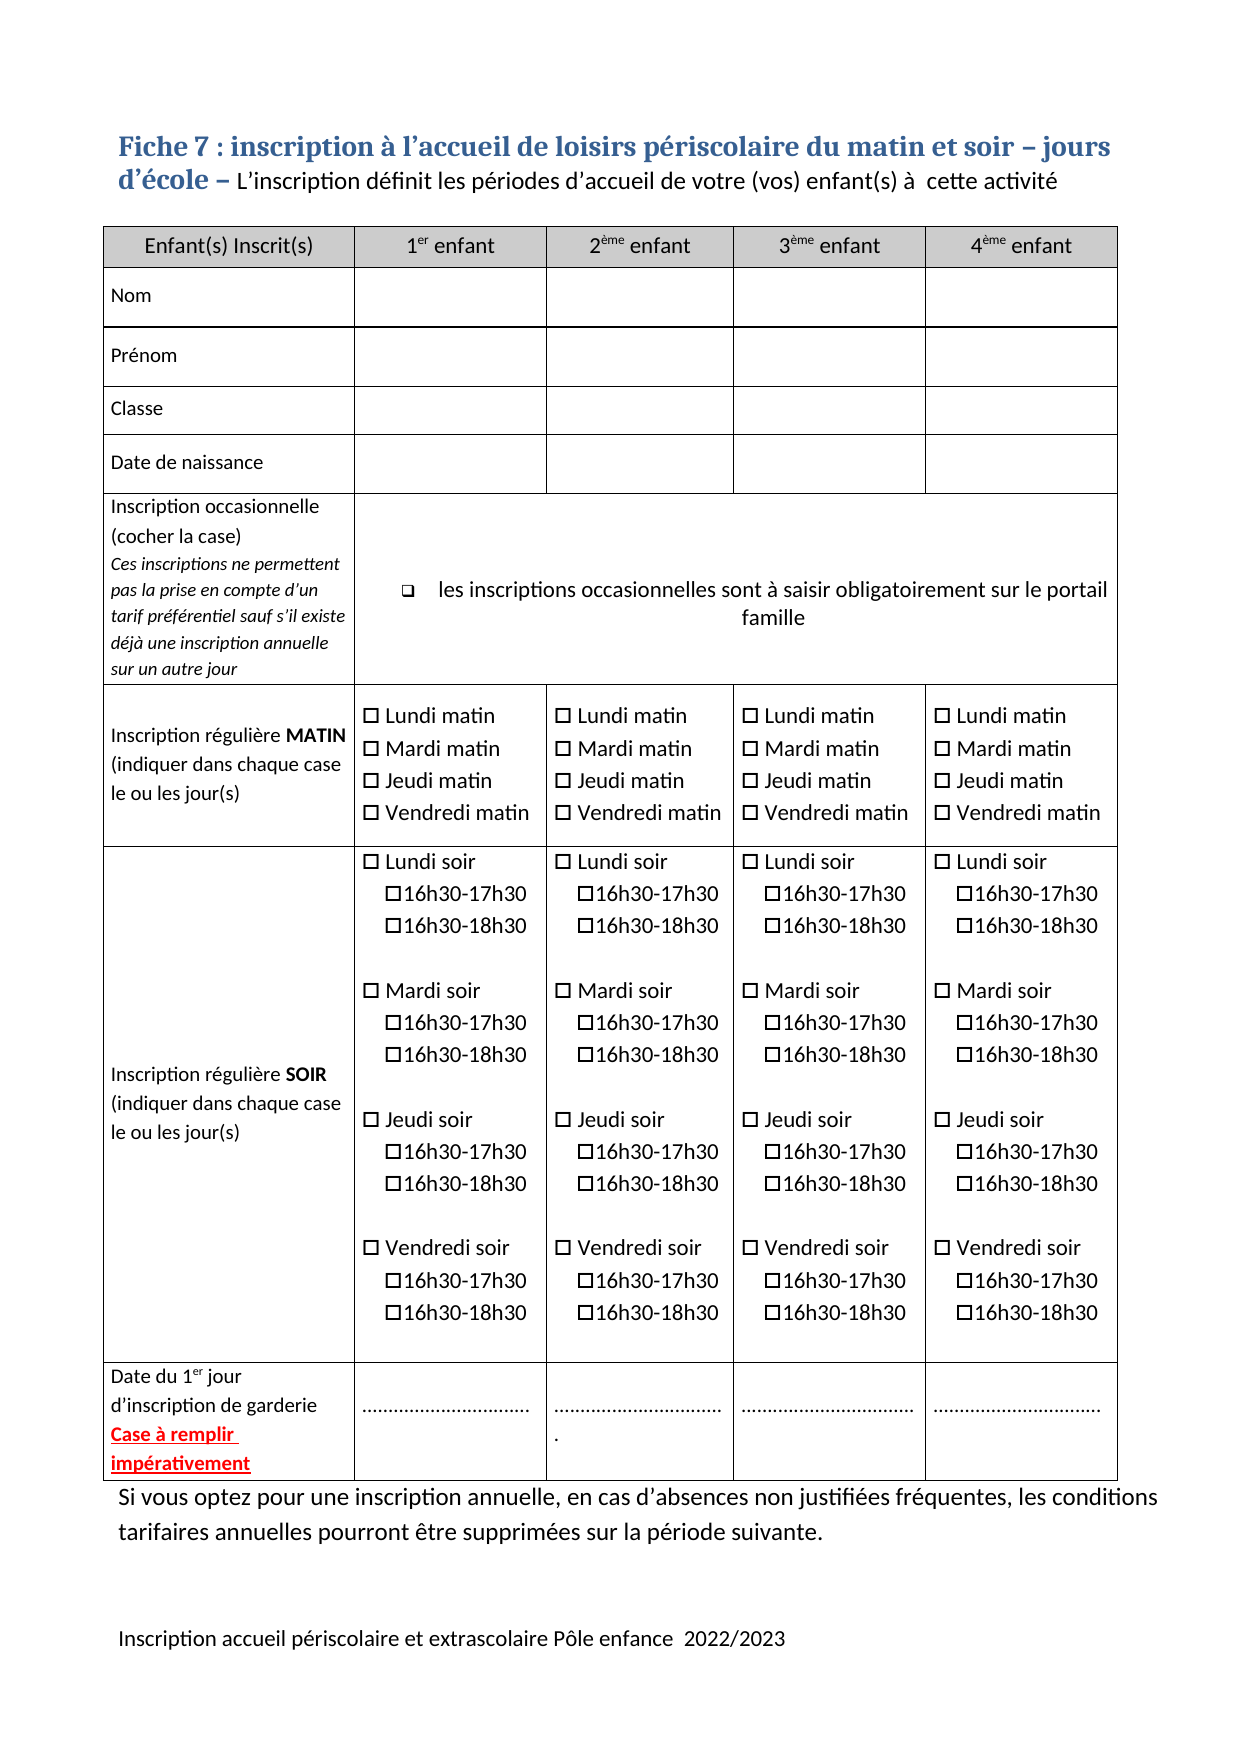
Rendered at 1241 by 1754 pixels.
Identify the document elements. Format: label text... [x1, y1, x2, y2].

table_cell [734, 387, 925, 433]
table_cell Date de naissance [104, 435, 354, 493]
table_cell [734, 328, 925, 386]
table_cell ................................ [355, 1363, 546, 1480]
table_cell [547, 435, 733, 493]
table_cell [355, 387, 546, 433]
table_cell Classe [104, 387, 354, 433]
table_cell Lundi matin Mardi matin Jeudi matin Vendredi matin [734, 685, 925, 846]
table_header 4ème enfant [926, 227, 1117, 267]
table_cell [926, 435, 1117, 493]
table_cell Lundi matin Mardi matin Jeudi matin Vendredi matin [355, 685, 546, 846]
table_cell [734, 435, 925, 493]
table_cell ................................ [926, 1363, 1117, 1480]
table_cell ................................. [547, 1363, 733, 1480]
subtitle Fiche 7 : inscription à l’accueil de loisirs périscolaire du matin et soir – jours d’école – L’inscription définit les périodes d’accueil de votre (vos) enfant(s) à cette activité [118, 130, 1193, 197]
table_cell Lundi matin Mardi matin Jeudi matin Vendredi matin [547, 685, 733, 846]
text Si vous optez pour une inscription annuelle, en cas d’absences non justifiées fréquentes, les conditions tarifaires annuelles pourront être supprimées sur la période suivante. [118, 1481, 1193, 1546]
table_cell Inscription régulière SOIR (indiquer dans chaque case le ou les jour(s) [104, 847, 354, 1362]
table_cell Lundi matin Mardi matin Jeudi matin Vendredi matin [926, 685, 1117, 846]
table_cell Nom [104, 268, 354, 326]
table_cell Lundi soir 16h30-17h30 16h30-18h30 Mardi soir 16h30-17h30 16h30-18h30 Jeudi soir 16h30-17h30 16h30-18h30 Vendredi soir 16h30-17h30 16h30-18h30 [926, 847, 1117, 1362]
table_cell Lundi soir 16h30-17h30 16h30-18h30 Mardi soir 16h30-17h30 16h30-18h30 Jeudi soir 16h30-17h30 16h30-18h30 Vendredi soir 16h30-17h30 16h30-18h30 [547, 847, 733, 1362]
table_cell Lundi soir 16h30-17h30 16h30-18h30 Mardi soir 16h30-17h30 16h30-18h30 Jeudi soir 16h30-17h30 16h30-18h30 Vendredi soir 16h30-17h30 16h30-18h30 [734, 847, 925, 1362]
table_cell [926, 328, 1117, 386]
table_cell [355, 268, 546, 326]
table_cell [926, 268, 1117, 326]
table_cell Inscription régulière MATIN (indiquer dans chaque case le ou les jour(s) [104, 685, 354, 846]
table_header 1er enfant [355, 227, 546, 267]
table_cell Date du 1er jour d’inscription de garderie Case à remplir impérativement [104, 1363, 354, 1480]
table_header 2ème enfant [547, 227, 733, 267]
table_cell [734, 268, 925, 326]
table_cell [355, 435, 546, 493]
table_cell Inscription occasionnelle (cocher la case) Ces inscriptions ne permettent pas la prise en compte d’un tarif préférentiel sauf s’il existe déjà une inscription annuelle sur un autre jour [104, 494, 354, 684]
table_cell [926, 387, 1117, 433]
table_cell [547, 387, 733, 433]
table_cell les inscriptions occasionnelles sont à saisir obligatoirement sur le portail famille [355, 494, 1117, 684]
table_cell Lundi soir 16h30-17h30 16h30-18h30 Mardi soir 16h30-17h30 16h30-18h30 Jeudi soir 16h30-17h30 16h30-18h30 Vendredi soir 16h30-17h30 16h30-18h30 [355, 847, 546, 1362]
table_header 3ème enfant [734, 227, 925, 267]
table_cell [355, 328, 546, 386]
table_header Enfant(s) Inscrit(s) [104, 227, 354, 267]
table_cell Prénom [104, 328, 354, 386]
table_cell [547, 328, 733, 386]
table_cell ................................. [734, 1363, 925, 1480]
table_cell [547, 268, 733, 326]
